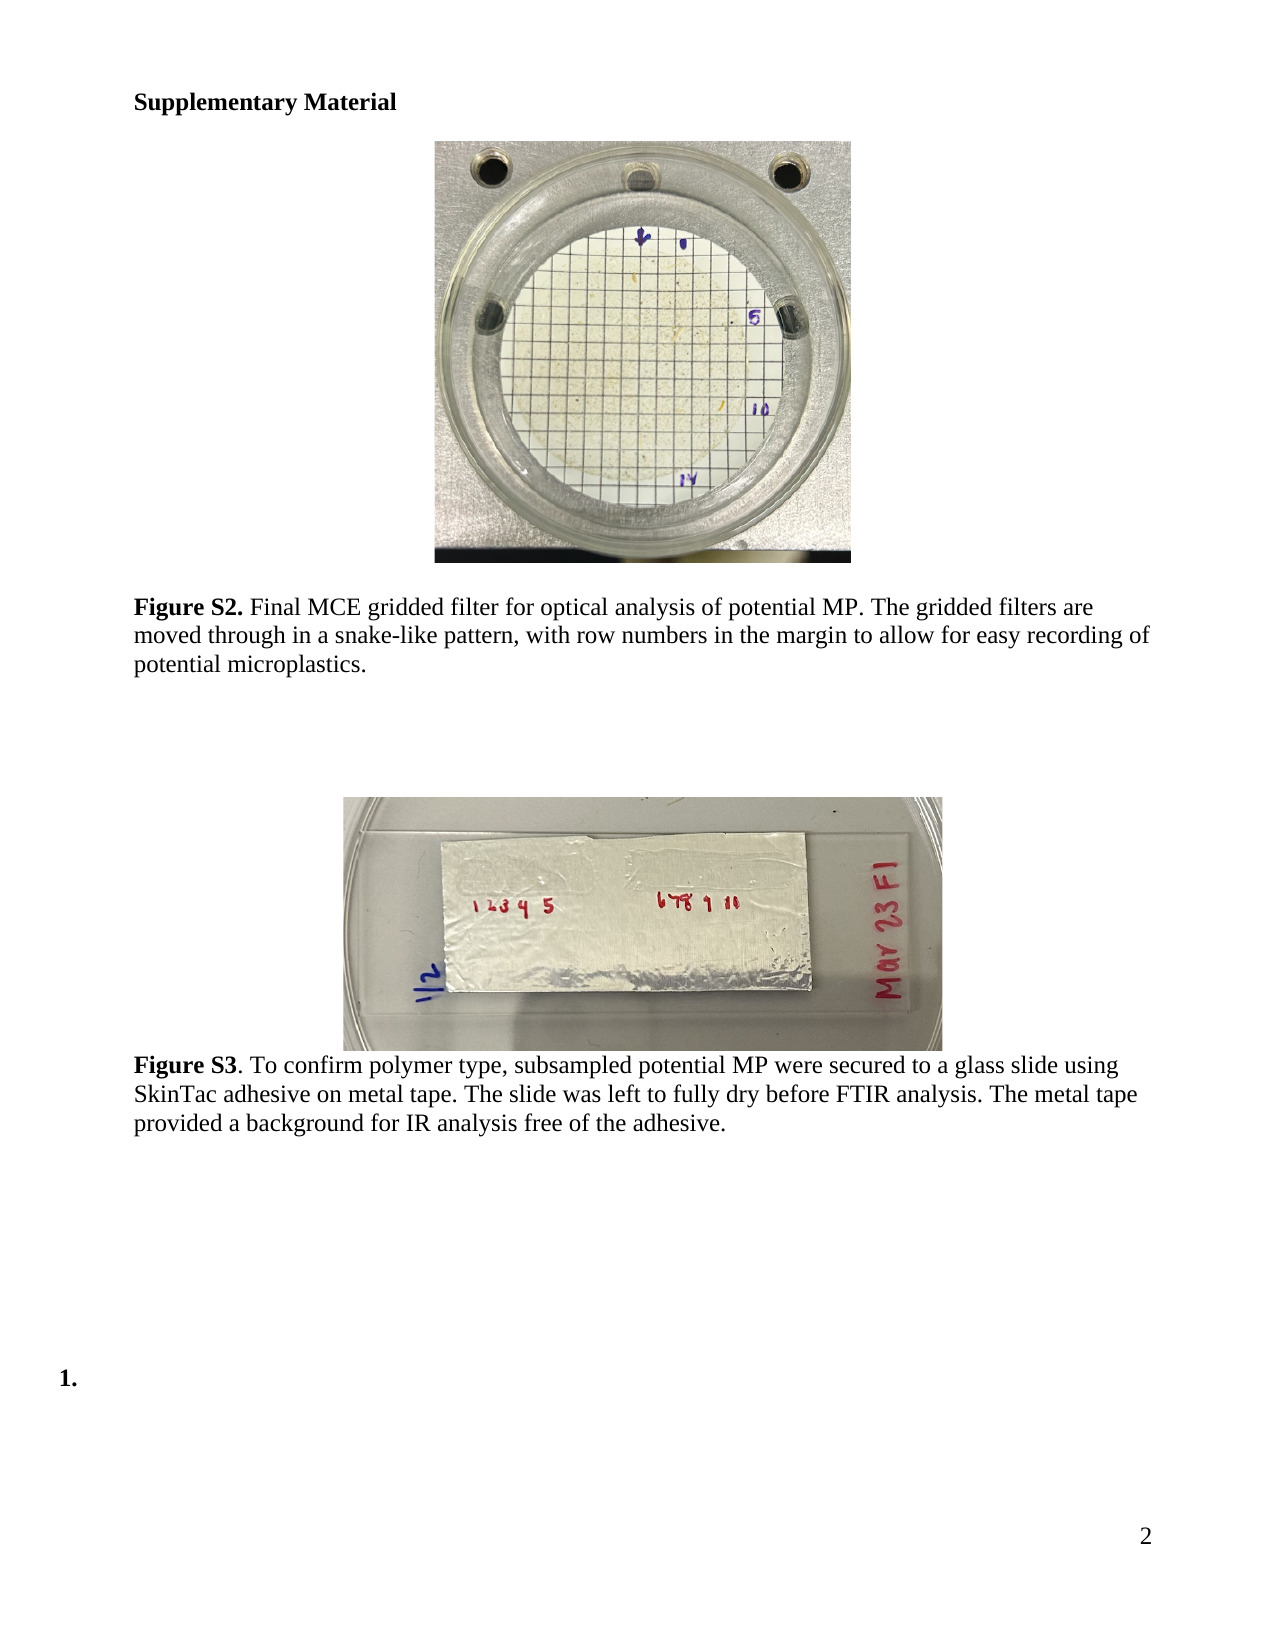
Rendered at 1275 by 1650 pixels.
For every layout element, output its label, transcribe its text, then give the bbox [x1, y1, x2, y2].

picture [343, 797, 943, 1051]
text Figure S2. Final MCE gridded filter for optical analysis of potential MP. The gridded filters are moved through in a snake-like pattern, with row numbers in the margin to allow for easy recording of potential microplastics. [133, 592, 1152, 678]
text Figure S3. To confirm polymer type, subsampled potential MP were secured to a glass slide using SkinTac adhesive on metal tape. The slide was left to fully dry before FTIR analysis. The metal tape provided a background for IR analysis free of the adhesive. [133, 1050, 1152, 1137]
picture [434, 141, 851, 563]
